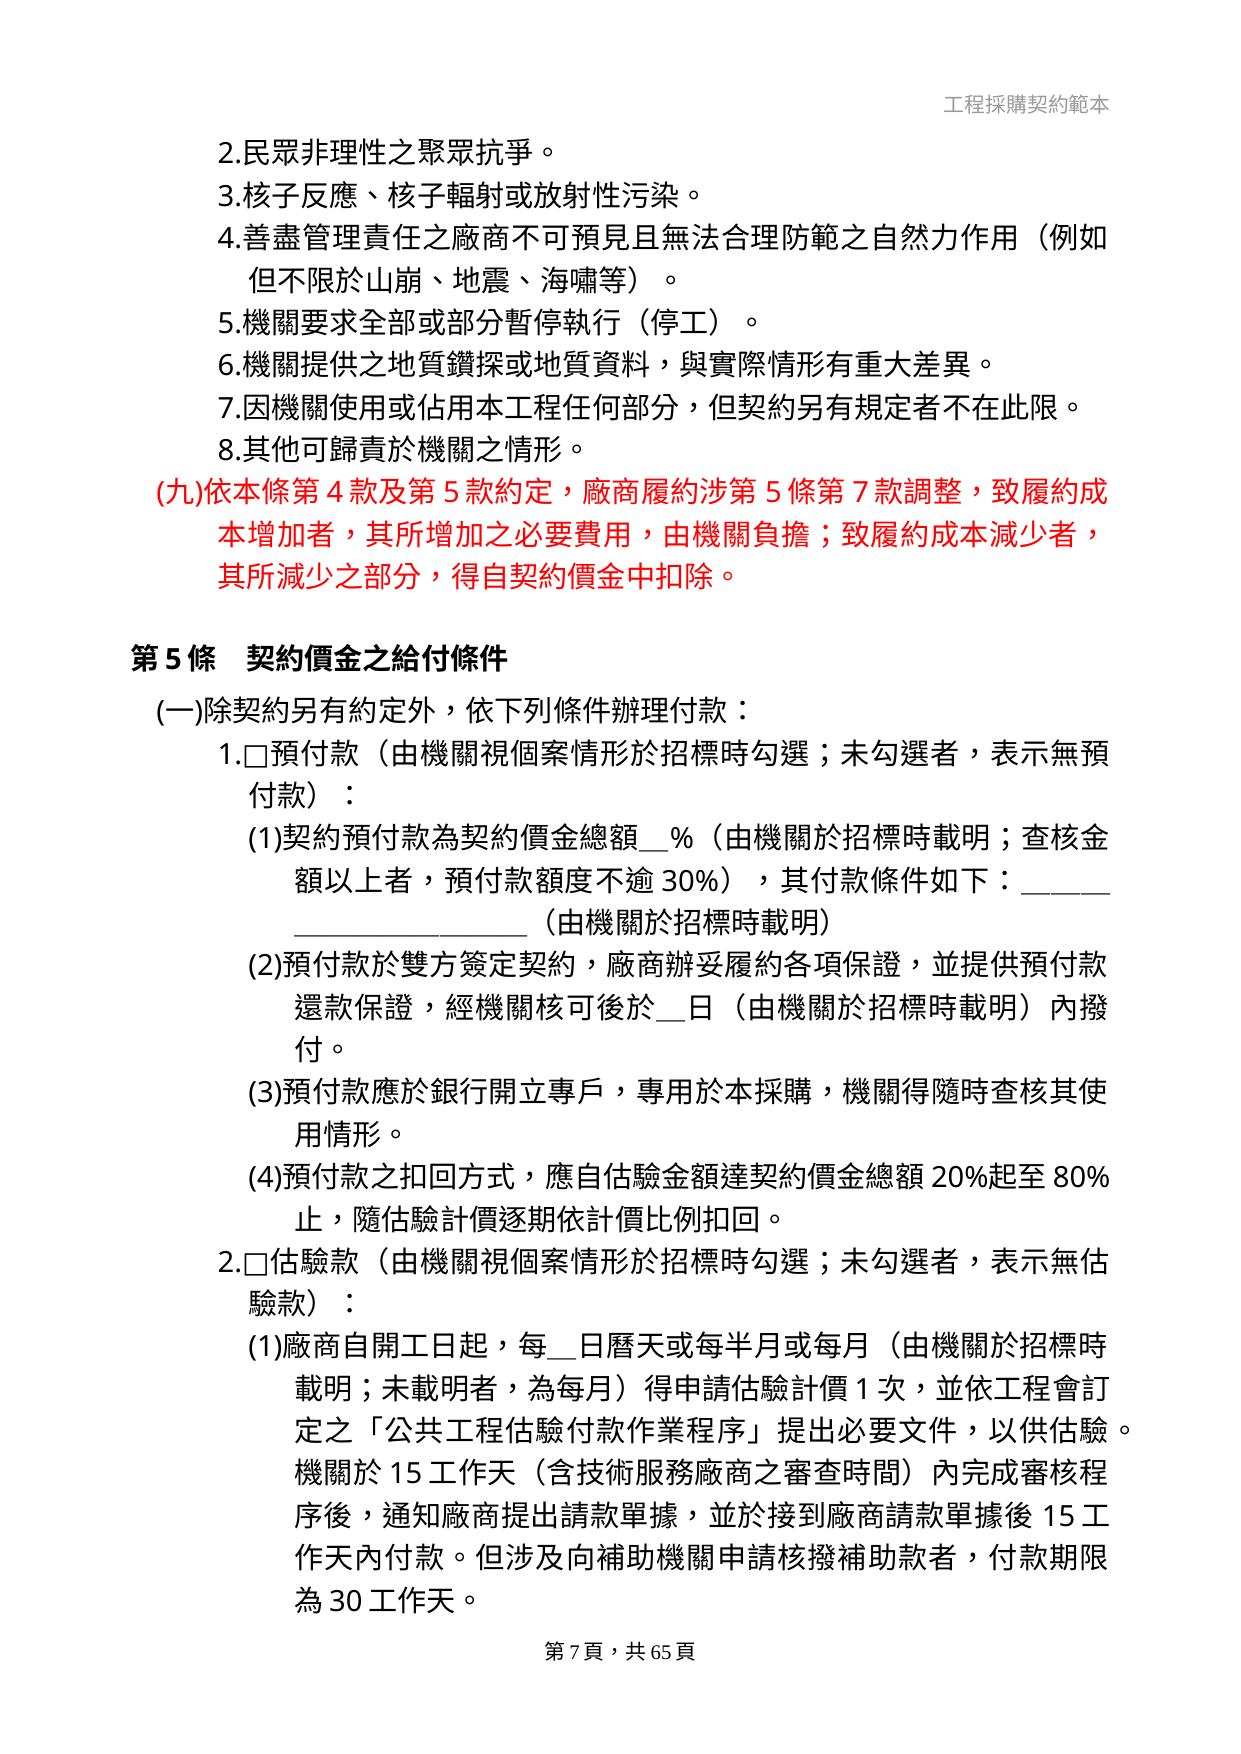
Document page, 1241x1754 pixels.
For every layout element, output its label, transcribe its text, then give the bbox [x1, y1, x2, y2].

text (4)預付款之扣回方式，應自估驗金額達契約價金總額20%起至80%止，隨估驗計價逐期依計價比例扣回。 [248, 1154, 1110, 1238]
text 5.機關要求全部或部分暫停執行（停工）。 [217, 299, 1110, 342]
text 3.核子反應、核子輻射或放射性污染。 [217, 172, 1110, 215]
text 8.其他可歸責於機關之情形。 [217, 427, 1110, 469]
text 2.□估驗款（由機關視個案情形於招標時勾選；未勾選者，表示無估驗款）： [217, 1238, 1110, 1323]
text (1)廠商自開工日起，每＿日曆天或每半月或每月（由機關於招標時載明；未載明者，為每月）得申請估驗計價1次，並依工程會訂定之「公共工程估驗付款作業程序」提出必要文件，以供估驗。機關於15工作天（含技術服務廠商之審查時間）內完成審核程序後，通知廠商提出請款單據，並於接到廠商請款單據後15工作天內付款。但涉及向補助機關申請核撥補助款者，付款期限為30工作天。 [248, 1323, 1110, 1619]
text (2)預付款於雙方簽定契約，廠商辦妥履約各項保證，並提供預付款還款保證，經機關核可後於＿日（由機關於招標時載明）內撥付。 [248, 942, 1110, 1069]
text (一)除契約另有約定外，依下列條件辦理付款： [156, 688, 1110, 730]
text (1)契約預付款為契約價金總額＿%（由機關於招標時載明；查核金額以上者，預付款額度不逾30%），其付款條件如下：＿＿＿＿＿＿＿＿＿＿＿（由機關於招標時載明） [248, 815, 1110, 942]
text 4.善盡管理責任之廠商不可預見且無法合理防範之自然力作用（例如但不限於山崩、地震、海嘯等）。 [217, 215, 1110, 299]
text 7.因機關使用或佔用本工程任何部分，但契約另有規定者不在此限。 [217, 384, 1110, 427]
text (九)依本條第4款及第5款約定，廠商履約涉第5條第7款調整，致履約成本增加者，其所增加之必要費用，由機關負擔；致履約成本減少者，其所減少之部分，得自契約價金中扣除。 [156, 469, 1110, 596]
text 6.機關提供之地質鑽探或地質資料，與實際情形有重大差異。 [217, 342, 1110, 384]
text 第5條 契約價金之給付條件 [130, 636, 1110, 678]
text (3)預付款應於銀行開立專戶，專用於本採購，機關得隨時查核其使用情形。 [248, 1069, 1110, 1154]
text 1.□預付款（由機關視個案情形於招標時勾選；未勾選者，表示無預付款）： [217, 730, 1110, 815]
text 2.民眾非理性之聚眾抗爭。 [217, 130, 1110, 172]
